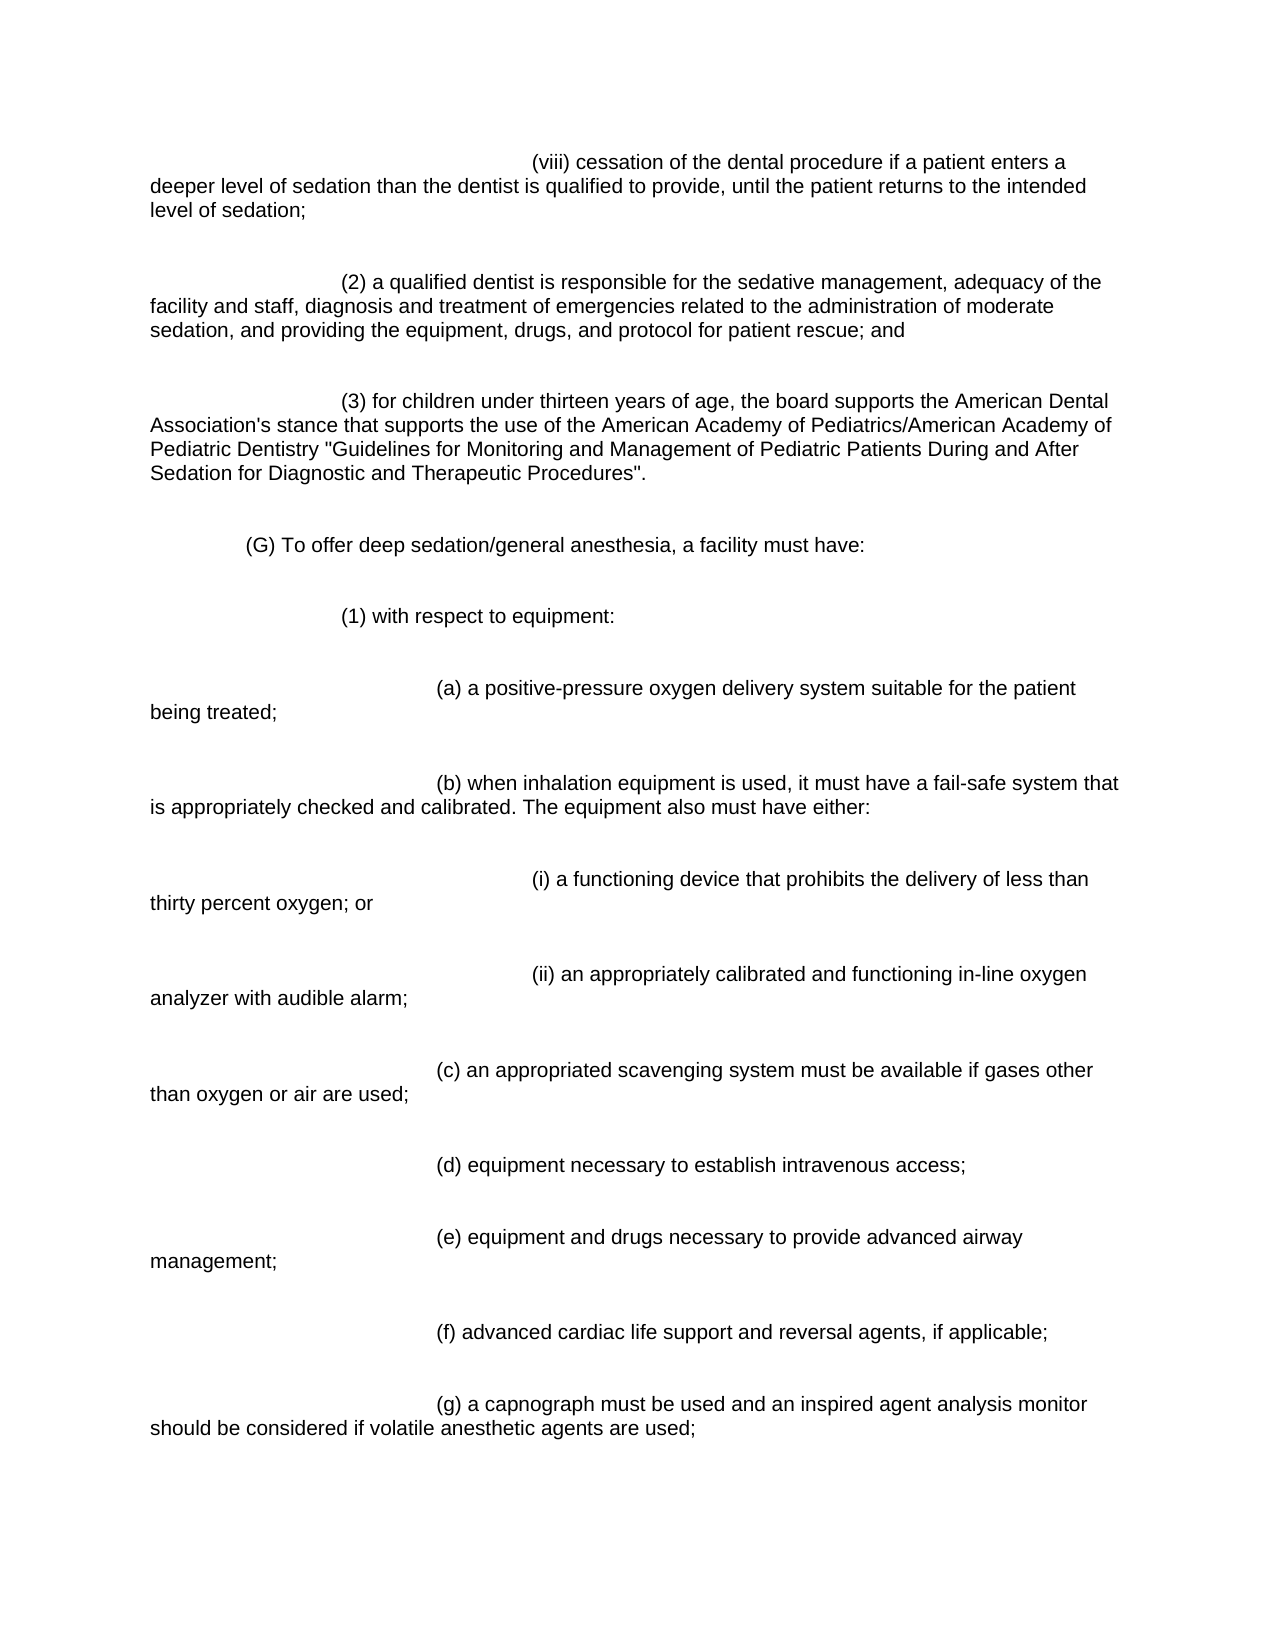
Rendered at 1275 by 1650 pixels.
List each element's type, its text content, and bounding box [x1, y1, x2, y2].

text (e) equipment and drugs necessary to provide advanced airway management; [150, 1225, 1125, 1296]
text (g) a capnograph must be used and an inspired agent analysis monitor should be considered if volatile anesthetic agents are used; [150, 1392, 1125, 1463]
text (3) for children under thirteen years of age, the board supports the American Dental Association's stance that supports the use of the American Academy of Pediatrics/American Academy of Pediatric Dentistry "Guidelines for Monitoring and Management of Pediatric Patients During and After Sedation for Diagnostic and Therapeutic Procedures". [150, 389, 1125, 508]
text (ii) an appropriately calibrated and functioning in-line oxygen analyzer with audible alarm; [150, 962, 1125, 1034]
text (viii) cessation of the dental procedure if a patient enters a deeper level of sedation than the dentist is qualified to provide, until the patient returns to the intended level of sedation; [150, 150, 1125, 246]
text (1) with respect to equipment: [150, 604, 1125, 652]
text (f) advanced cardiac life support and reversal agents, if applicable; [150, 1320, 1125, 1368]
text (c) an appropriated scavenging system must be available if gases other than oxygen or air are used; [150, 1058, 1125, 1129]
text (2) a qualified dentist is responsible for the sedative management, adequacy of the facility and staff, diagnosis and treatment of emergencies related to the administration of moderate sedation, and providing the equipment, drugs, and protocol for patient rescue; and [150, 269, 1125, 365]
text (d) equipment necessary to establish intravenous access; [150, 1153, 1125, 1201]
text (G) To offer deep sedation/general anesthesia, a facility must have: [150, 532, 1125, 580]
text (b) when inhalation equipment is used, it must have a fail-safe system that is appropriately checked and calibrated. The equipment also must have either: [150, 771, 1125, 843]
text (a) a positive-pressure oxygen delivery system suitable for the patient being treated; [150, 676, 1125, 747]
text (i) a functioning device that prohibits the delivery of less than thirty percent oxygen; or [150, 867, 1125, 938]
